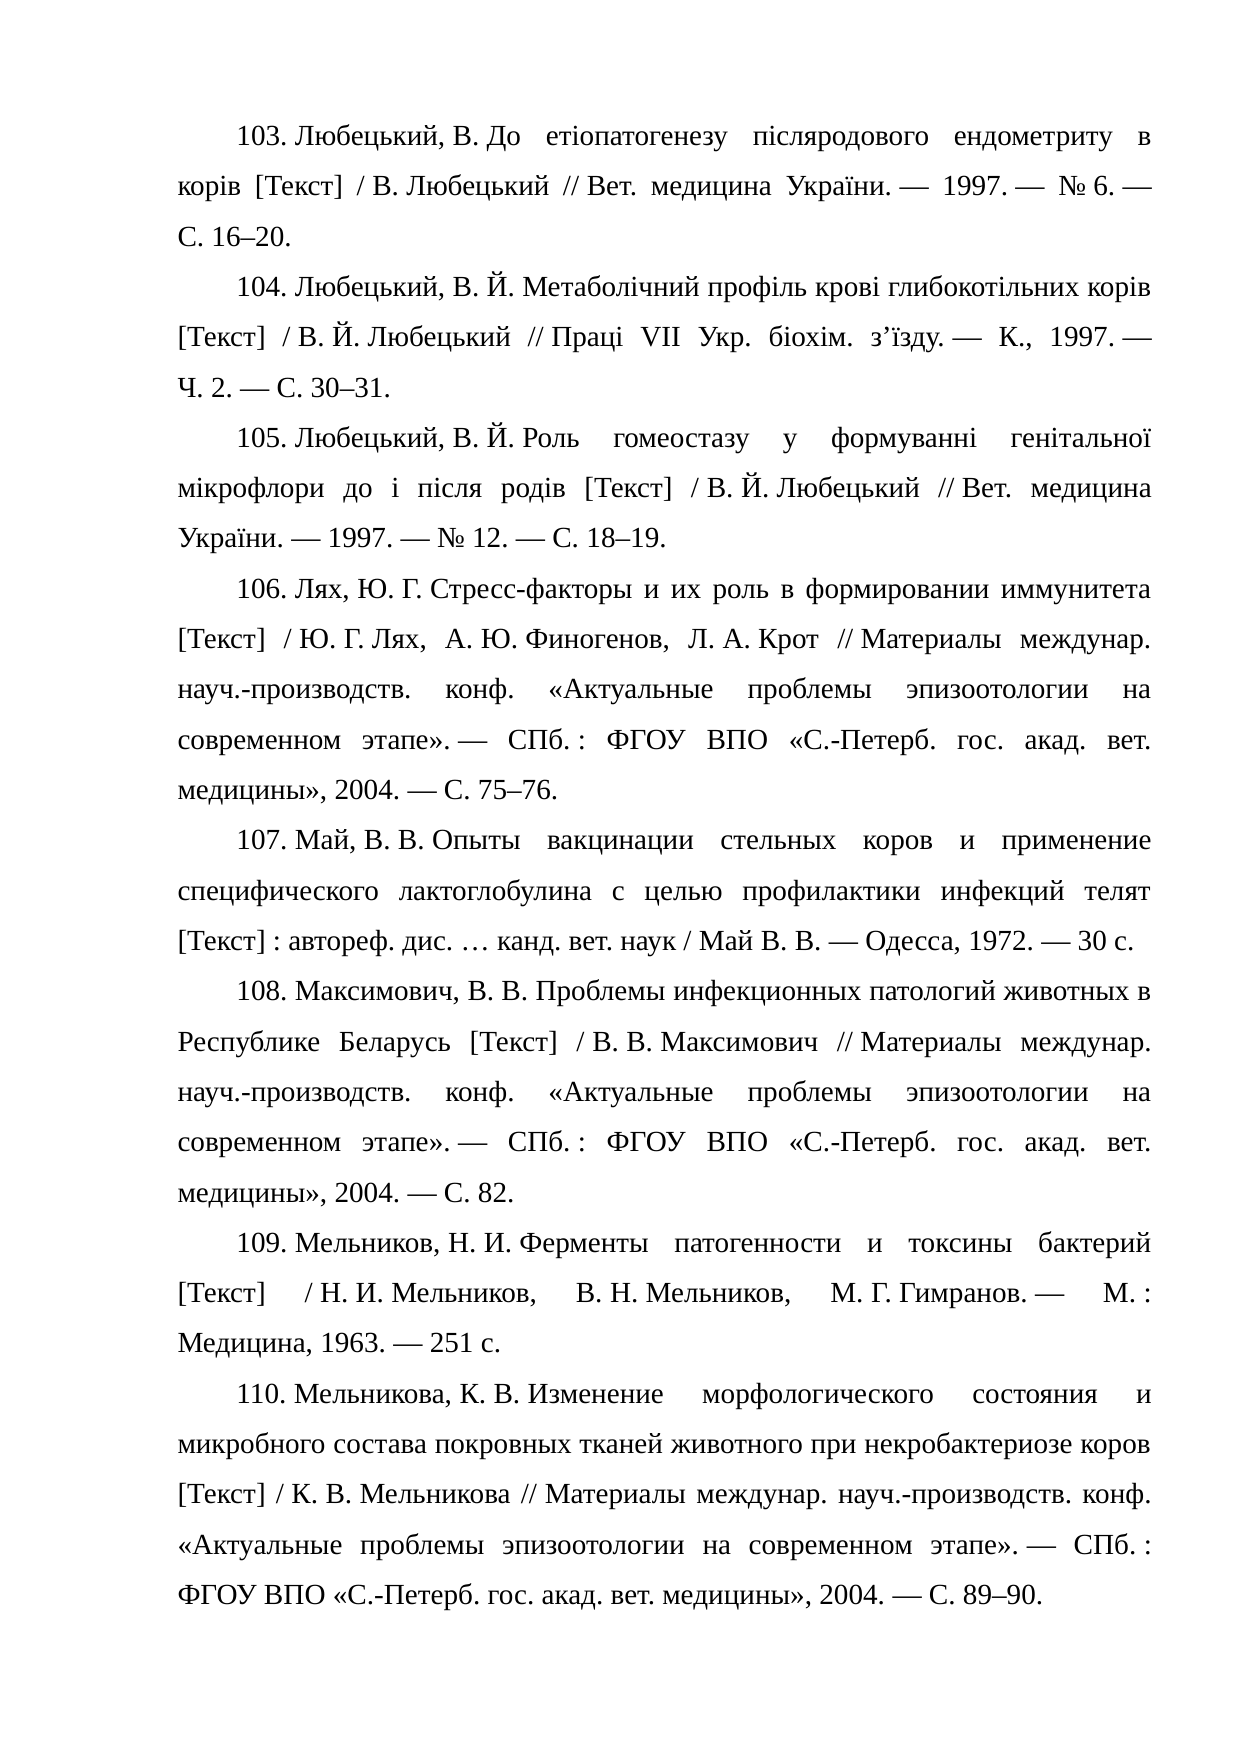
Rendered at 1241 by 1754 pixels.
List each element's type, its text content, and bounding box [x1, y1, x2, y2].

text 105. Любецький, В. Й. Роль гомеостазу у формуванні генітальної мікрофлори до і після родів [Текст] / В. Й. Любецький // Вет. медицина України. — 1997. — № 12. — С. 18–19. [177, 420, 1152, 554]
text 108. Максимович, В. В. Проблемы инфекционных патологий животных в Республике Беларусь [Текст] / В. В. Максимович // Материалы междунар. науч.-производств. конф. «Актуальные проблемы эпизоотологии на современном этапе». — СПб. : ФГОУ ВПО «С.-Петерб. гос. акад. вет. медицины», 2004. — С. 82. [177, 973, 1152, 1208]
text 107. Май, В. В. Опыты вакцинации стельных коров и применение специфического лактоглобулина с целью профилактики инфекций телят [Текст] : автореф. дис. … канд. вет. наук / Май В. В. — Одесса, 1972. — 30 с. [177, 822, 1152, 957]
text 104. Любецький, В. Й. Метаболічний профіль крові глибокотільних корів [Текст] / В. Й. Любецький // Праці VΙΙ Укр. біохім. з’їзду. — К., 1997. — Ч. 2. — С. 30–31. [177, 269, 1152, 403]
text 106. Лях, Ю. Г. Стресс-факторы и их роль в формировании иммунитета [Текст] / Ю. Г. Лях, А. Ю. Финогенов, Л. А. Крот // Материалы междунар. науч.-производств. конф. «Актуальные проблемы эпизоотологии на современном этапе». — СПб. : ФГОУ ВПО «С.-Петерб. гос. акад. вет. медицины», 2004. — С. 75–76. [177, 571, 1152, 806]
text 103. Любецький, В. До етіопатогенезу післяродового ендометриту в корів [Текст] / В. Любецький // Вет. медицина України. — 1997. — № 6. — С. 16–20. [177, 118, 1152, 252]
text 109. Мельников, Н. И. Ферменты патогенности и токсины бактерий [Текст] / Н. И. Мельников, В. Н. Мельников, М. Г. Гимранов. — М. : Медицина, 1963. — 251 с. [177, 1225, 1152, 1359]
text 110. Мельникова, К. В. Изменение морфологического состояния и микробного состава покровных тканей животного при некробактериозе коров [Текст] / К. В. Мельникова // Материалы междунар. науч.-производств. конф. «Актуальные проблемы эпизоотологии на современном этапе». — СПб. : ФГОУ ВПО «С.-Петерб. гос. акад. вет. медицины», 2004. — С. 89–90. [177, 1376, 1152, 1611]
